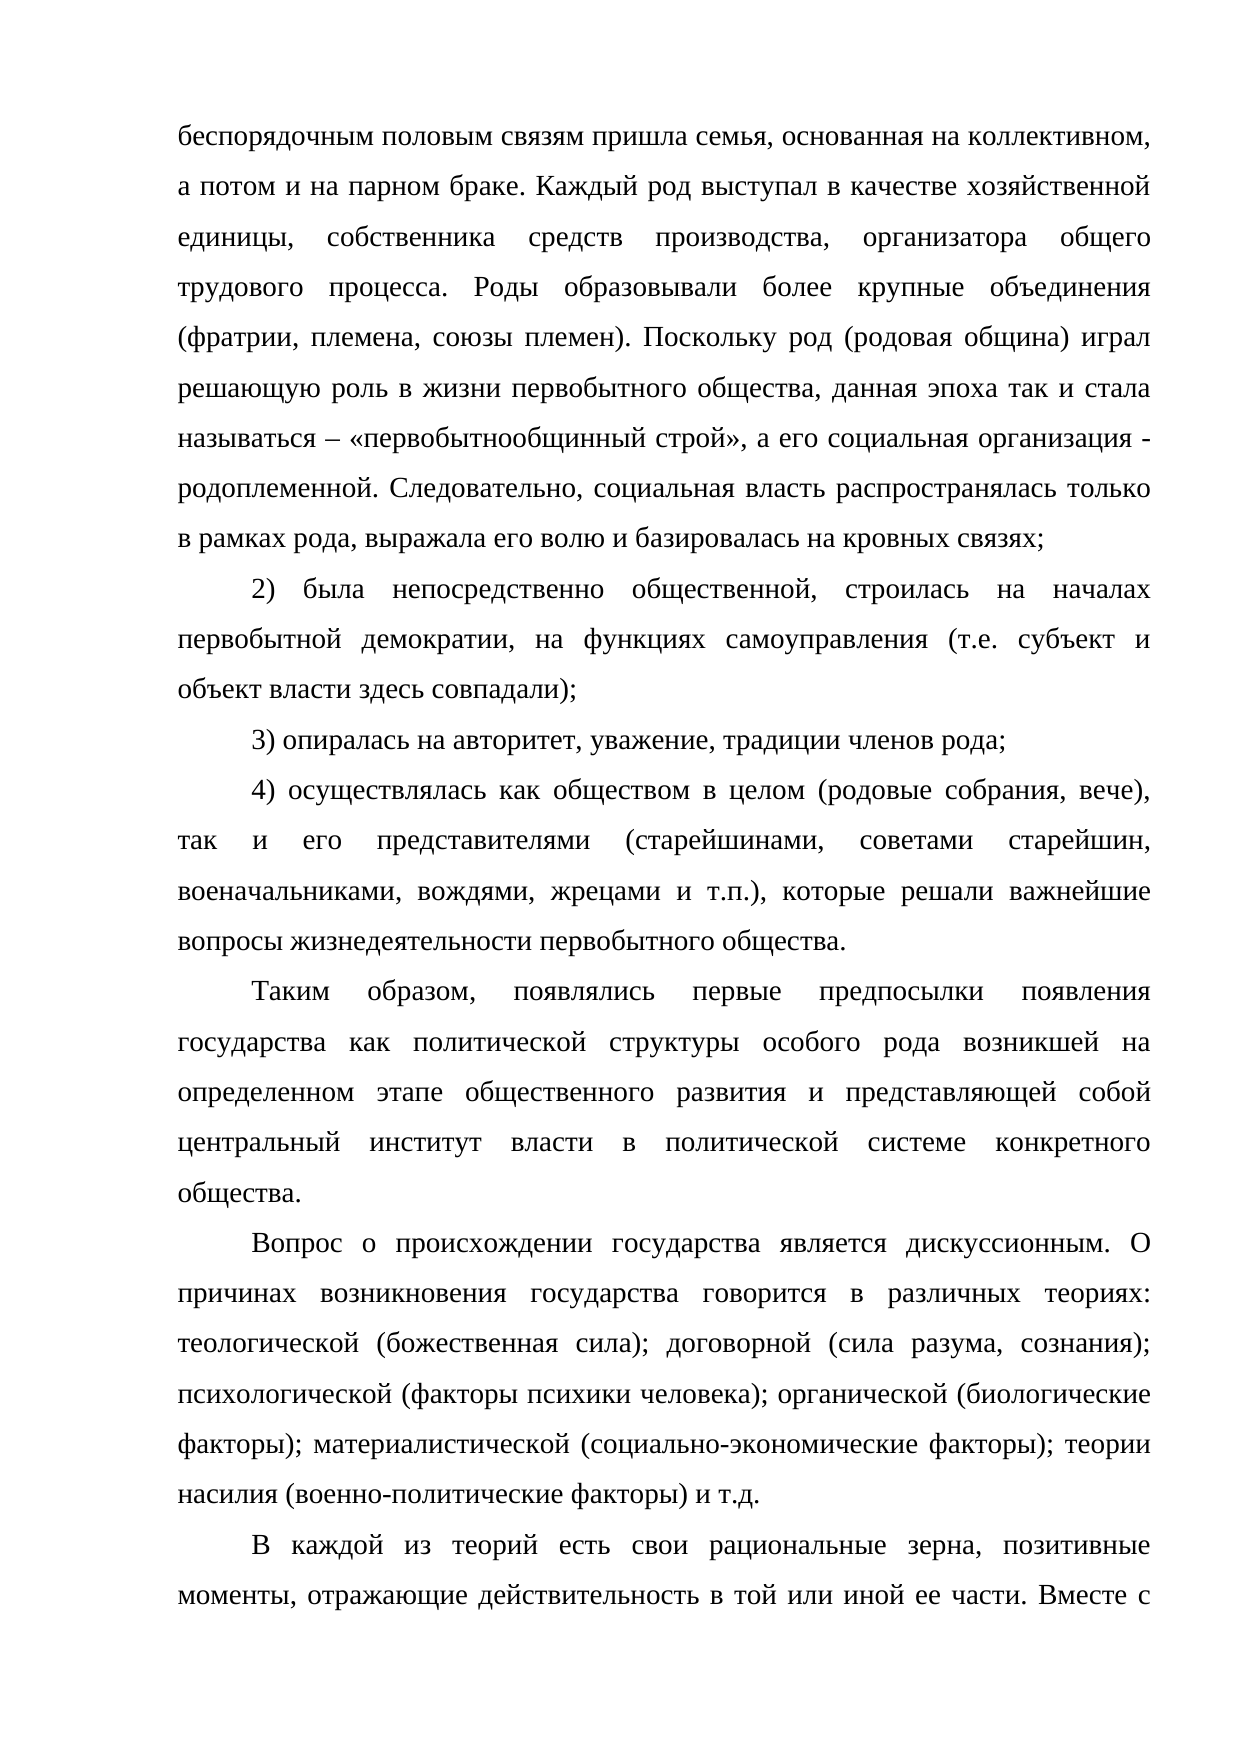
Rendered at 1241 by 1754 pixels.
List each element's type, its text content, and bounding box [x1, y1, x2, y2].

text 4) осуществлялась как обществом в целом (родовые собрания, вече), так и его представителями (старейшинами, советами старейшин, военачальниками, вождями, жрецами и т.п.), которые решали важнейшие вопросы жизнедеятельности первобытного общества. [177, 772, 1152, 957]
text 2) была непосредственно общественной, строилась на началах первобытной демократии, на функциях самоуправления (т.е. субъект и объект власти здесь совпадали); [177, 571, 1152, 705]
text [177, 1527, 1152, 1611]
text 3) опиралась на авторитет, уважение, традиции членов рода; [177, 722, 1152, 755]
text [177, 118, 1152, 554]
text Вопрос о происхождении государства является дискуссионным. О причинах возникновения государства говорится в различных теориях: теологической (божественная сила); договорной (сила разума, сознания); психологической (факторы психики человека); органической (биологические факторы); материалистической (социально-экономические факторы); теории насилия (военно-политические факторы) и т.д. [177, 1225, 1152, 1510]
text Таким образом, появлялись первые предпосылки появления государства как политической структуры особого рода возникшей на определенном этапе общественного развития и представляющей собой центральный институт власти в политической системе конкретного общества. [177, 973, 1152, 1208]
